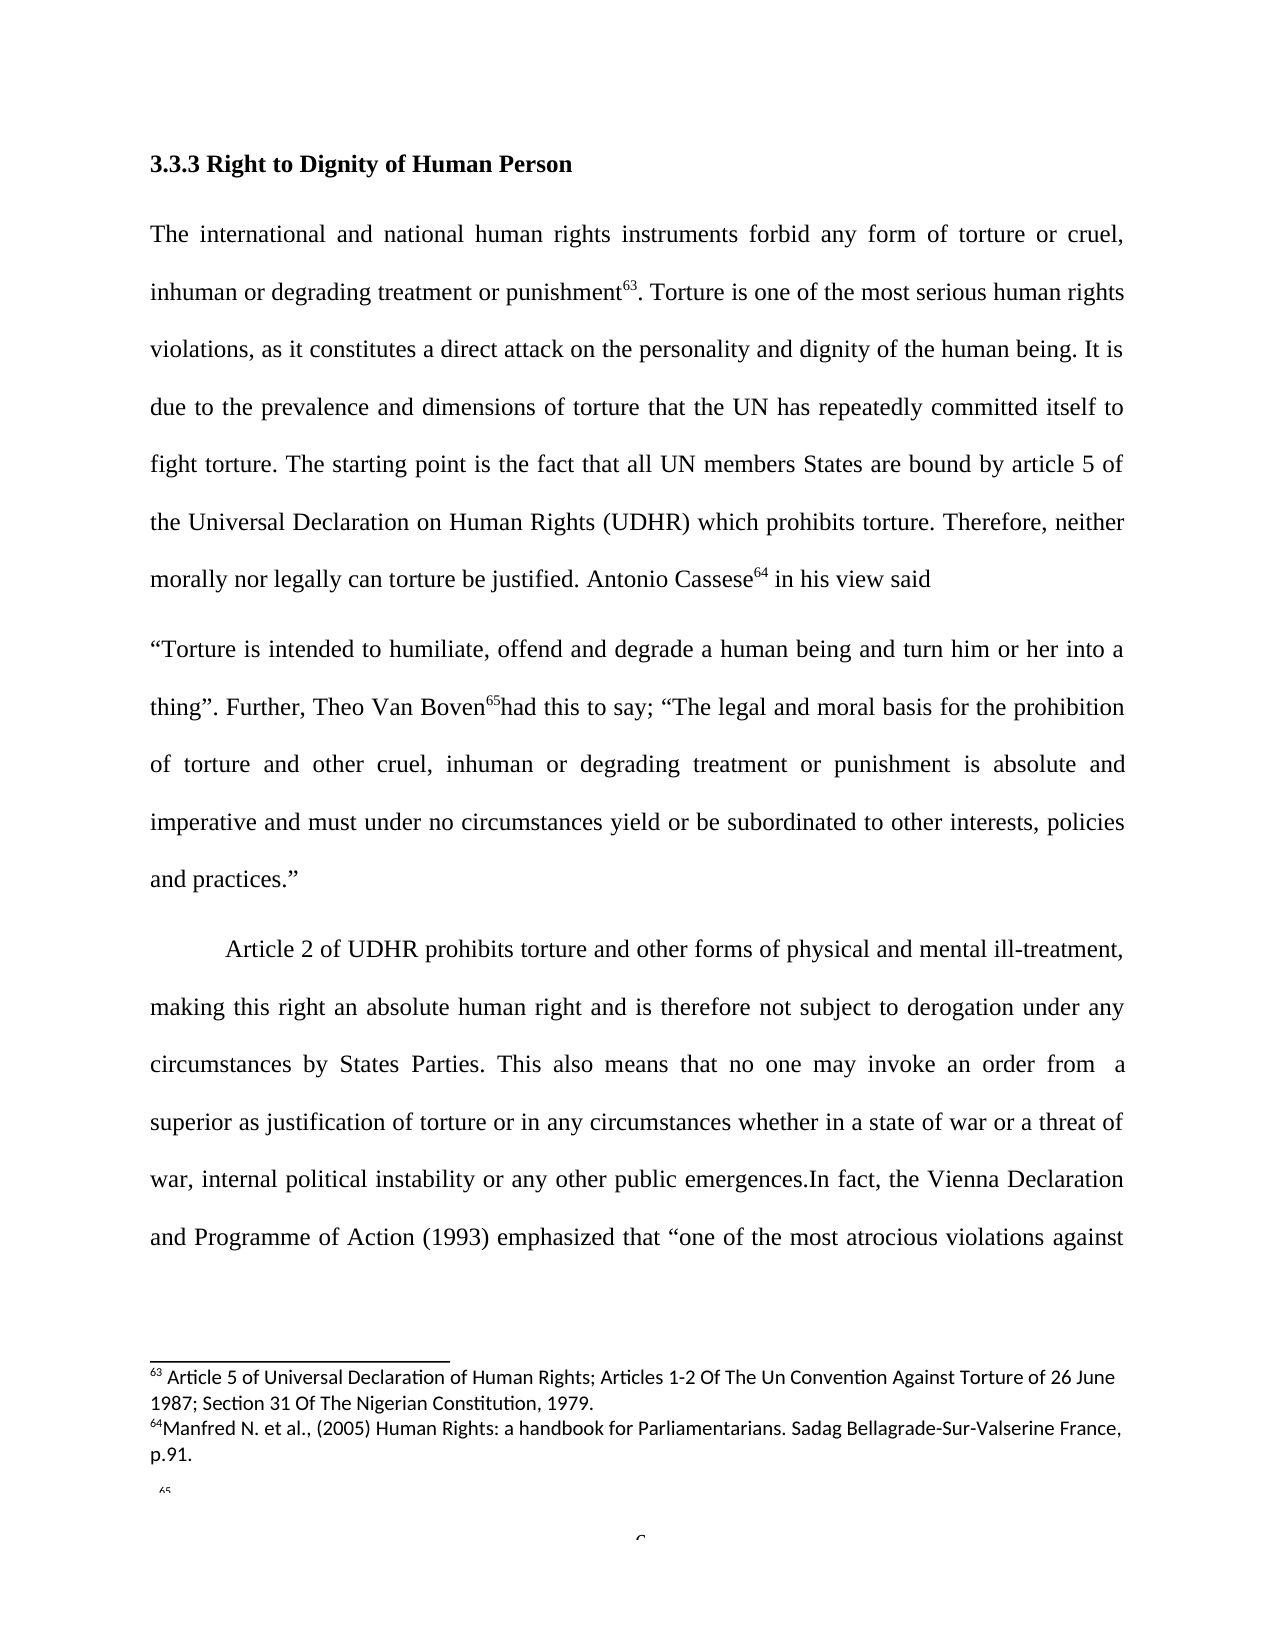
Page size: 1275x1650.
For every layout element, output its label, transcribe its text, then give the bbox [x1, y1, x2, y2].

subtitle Right to Dignity of Human Person [150, 149, 1137, 178]
text The international and national human rights instruments forbid any form of torture or cruel, inhuman or degrading treatment or punishment63. Torture is one of the most serious human rights violations, as it constitutes a direct attack on the personality and dignity of the human being. It is due to the prevalence and dimensions of torture that the UN has repeatedly committed itself to fight torture. The starting point is the fact that all UN members States are bound by article 5 of the Universal Declaration on Human Rights (UDHR) which prohibits torture. Therefore, neither morally nor legally can torture be justified. Antonio Cassese64 in his view said [150, 219, 1125, 593]
text “Torture is intended to humiliate, offend and degrade a human being and turn him or her into a thing”. Further, Theo Van Boven65had this to say; “The legal and moral basis for the prohibition of torture and other cruel, inhuman or degrading treatment or punishment is absolute and imperative and must under no circumstances yield or be subordinated to other interests, policies and practices.” [150, 634, 1126, 893]
text Article 2 of UDHR prohibits torture and other forms of physical and mental ill-treatment, making this right an absolute human right and is therefore not subject to derogation under any circumstances by States Parties. This also means that no one may invoke an order from a superior as justification of torture or in any circumstances whether in a state of war or a threat of war, internal political instability or any other public emergences.In fact, the Vienna Declaration and Programme of Action (1993) emphasized that “one of the most atrocious violations against [150, 934, 1126, 1251]
text 63 Article 5 of Universal Declaration of Human Rights; Articles 1-2 Of The Un Convention Against Torture of 26 June 1987; Section 31 Of The Nigerian Constitution, 1979. [150, 1364, 1137, 1415]
text 64Manfred N. et al., (2005) Human Rights: a handbook for Parliamentarians. Sadag Bellagrade-Sur-Valserine France, p.91. [150, 1416, 1137, 1466]
